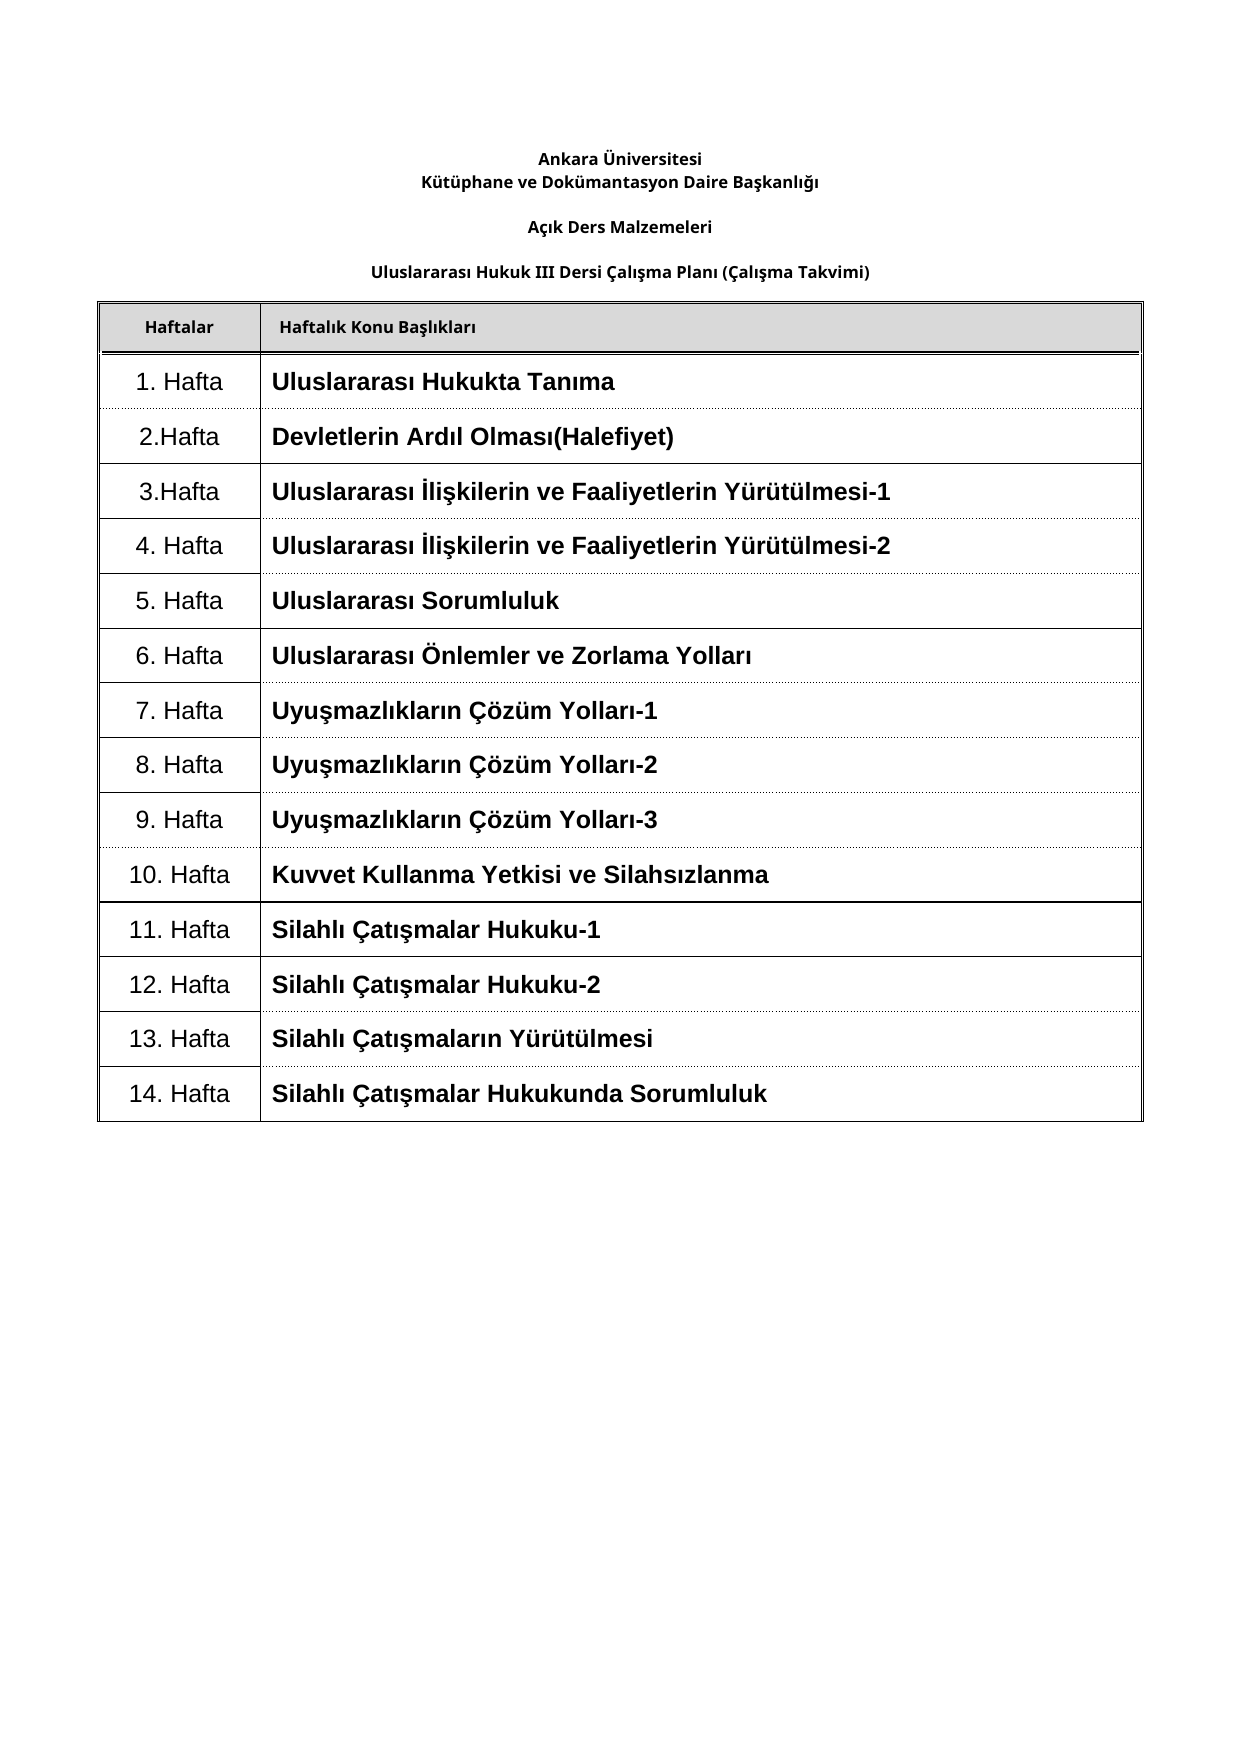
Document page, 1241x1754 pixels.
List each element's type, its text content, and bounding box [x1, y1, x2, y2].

subtitle Uluslararası Hukuk III Dersi Çalışma Planı (Çalışma Takvimi) [148, 261, 1093, 284]
table_cell Silahlı Çatışmalar Hukukunda Sorumluluk [261, 1066, 1141, 1121]
table_cell Uluslararası Sorumluluk [261, 573, 1141, 627]
table_cell Devletlerin Ardıl Olması(Halefiyet) [261, 408, 1141, 463]
table_cell 7. Hafta [100, 683, 260, 737]
table_cell 3.Hafta [100, 464, 260, 518]
table_cell Uluslararası Hukukta Tanıma [261, 351, 1141, 408]
table_cell 11. Hafta [100, 903, 260, 956]
table_cell Uyuşmazlıkların Çözüm Yolları-3 [261, 792, 1141, 847]
text Açık Ders Malzemeleri [148, 216, 1093, 238]
table_cell Uluslararası İlişkilerin ve Faaliyetlerin Yürütülmesi-1 [261, 464, 1141, 518]
table_cell Uluslararası Önlemler ve Zorlama Yolları [261, 629, 1141, 682]
text Ankara Üniversitesi [148, 148, 1093, 170]
table_cell 9. Hafta [100, 793, 260, 847]
text Kütüphane ve Dokümantasyon Daire Başkanlığı [148, 170, 1093, 193]
table_cell Uyuşmazlıkların Çözüm Yolları-2 [261, 737, 1141, 792]
table_cell 13. Hafta [100, 1012, 260, 1066]
table_header Haftalık Konu Başlıkları [261, 304, 1141, 351]
table_cell Silahlı Çatışmaların Yürütülmesi [261, 1011, 1141, 1066]
table_cell 10. Hafta [100, 847, 260, 901]
table_cell 6. Hafta [100, 629, 260, 682]
table_cell 4. Hafta [100, 519, 260, 573]
table_cell 1. Hafta [100, 351, 260, 408]
table_header Haftalar [100, 304, 260, 351]
table_cell Silahlı Çatışmalar Hukuku-1 [261, 903, 1141, 956]
table_cell 5. Hafta [100, 574, 260, 627]
table_cell Silahlı Çatışmalar Hukuku-2 [261, 957, 1141, 1011]
table_cell 8. Hafta [100, 738, 260, 792]
table_cell 14. Hafta [100, 1067, 260, 1121]
table_cell 2.Hafta [100, 408, 260, 463]
table_cell Uyuşmazlıkların Çözüm Yolları-1 [261, 682, 1141, 737]
table_cell Uluslararası İlişkilerin ve Faaliyetlerin Yürütülmesi-2 [261, 518, 1141, 573]
table_cell 12. Hafta [100, 957, 260, 1011]
table_cell Kuvvet Kullanma Yetkisi ve Silahsızlanma [261, 847, 1141, 901]
